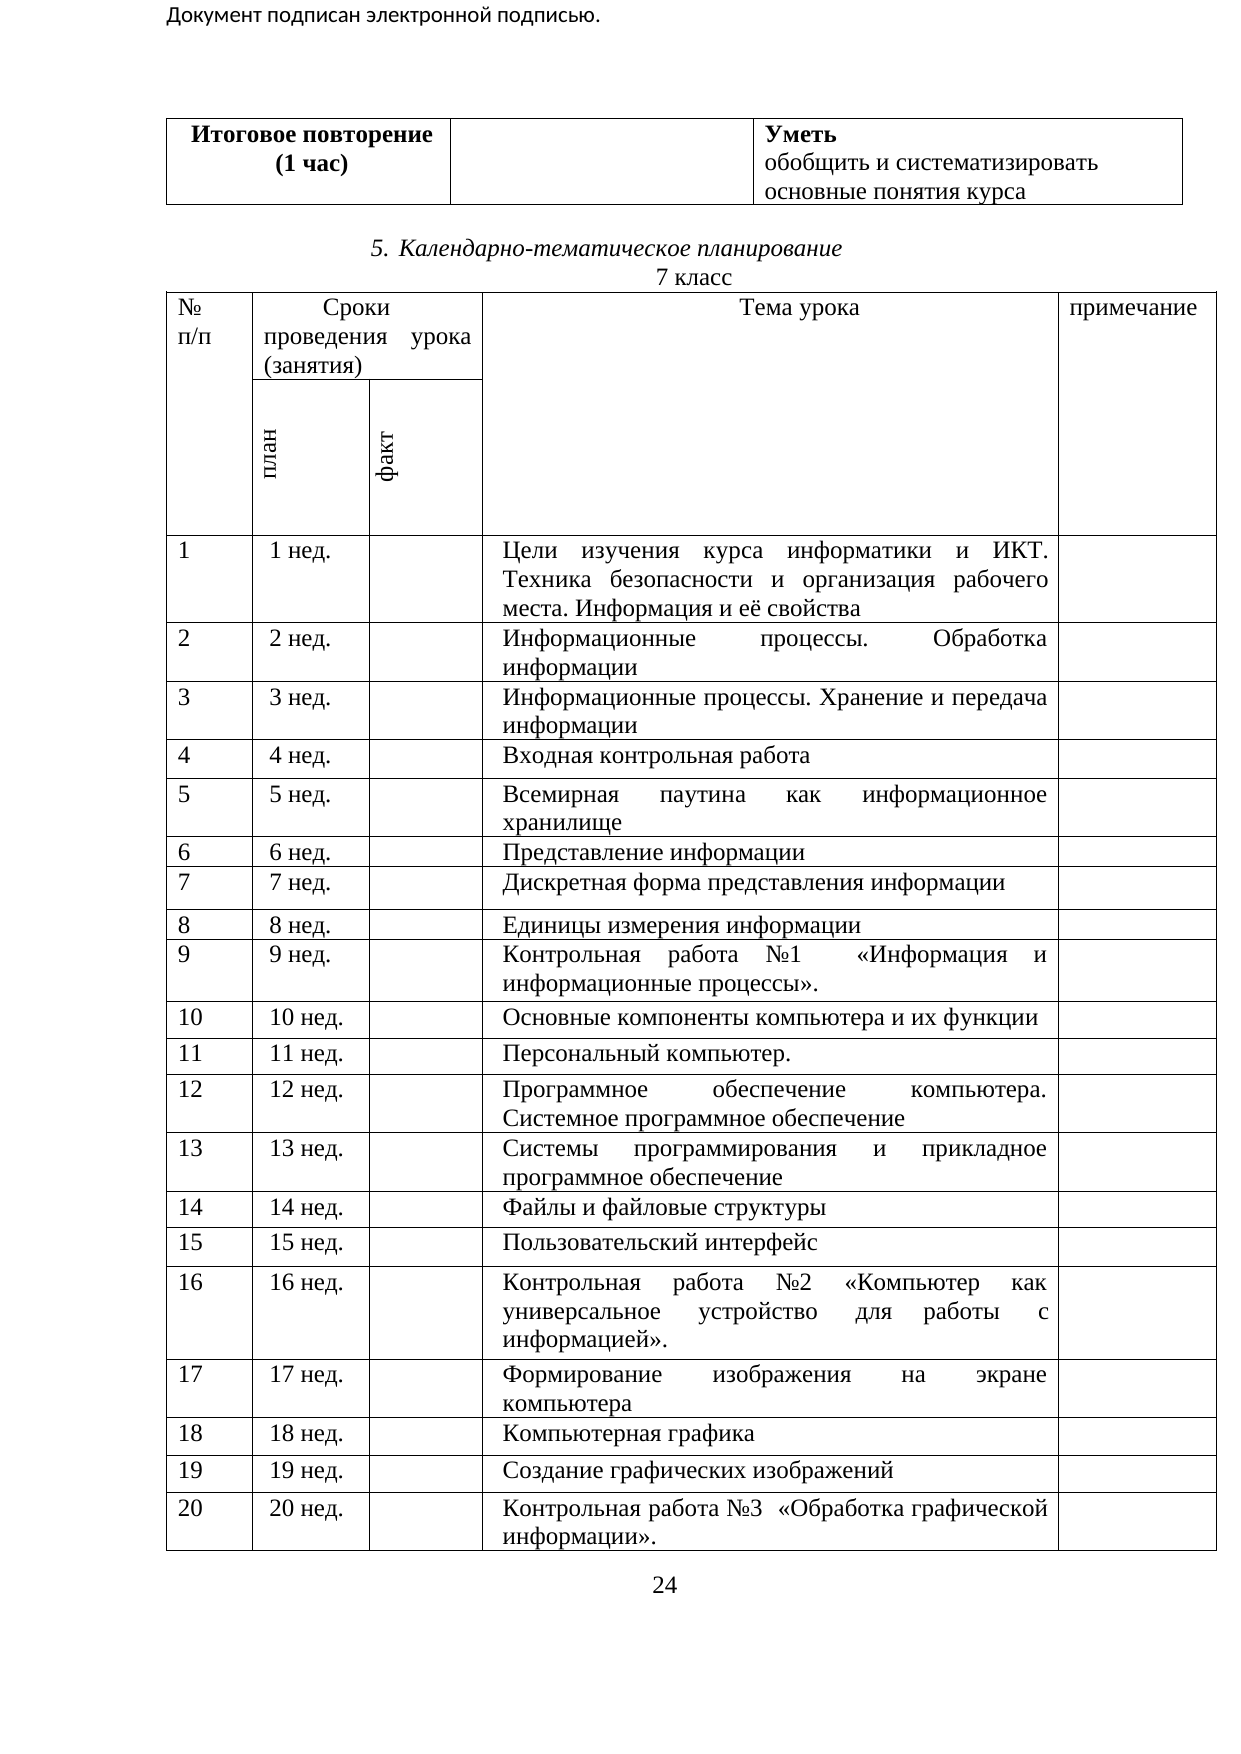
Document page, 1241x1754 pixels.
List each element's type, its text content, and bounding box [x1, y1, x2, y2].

table_cell факт [370, 380, 482, 535]
table_cell [1059, 1133, 1216, 1191]
table_cell [1059, 1075, 1216, 1132]
table_cell план [253, 380, 369, 535]
table_cell 5 нед. [253, 779, 369, 836]
table_cell [370, 837, 482, 866]
table_cell [370, 940, 482, 1001]
table_cell [370, 682, 482, 739]
table_cell [1059, 910, 1216, 939]
table_cell [370, 1456, 482, 1492]
table_header [451, 119, 753, 204]
table_cell [1059, 740, 1216, 778]
table_cell 1 [167, 536, 252, 622]
table_cell 4 [167, 740, 252, 778]
table_cell 7 [167, 867, 252, 909]
table_cell [1059, 1039, 1216, 1074]
table_cell [1059, 536, 1216, 622]
table_cell 7 нед. [253, 867, 369, 909]
table_cell [1059, 1418, 1216, 1454]
table_cell [1059, 867, 1216, 909]
table_cell 12 [167, 1075, 252, 1132]
table_cell 11 нед. [253, 1039, 369, 1074]
table_header примечание [1059, 293, 1216, 535]
table_cell 2 [167, 623, 252, 681]
table_cell Формирование изображения на экране компьютера [483, 1360, 1058, 1417]
table_header Тема урока [483, 293, 1058, 535]
table_cell Пользовательский интерфейс [483, 1228, 1058, 1266]
table_cell 3 [167, 682, 252, 739]
table_header № п/п [167, 293, 252, 535]
table_cell 18 нед. [253, 1418, 369, 1454]
table_cell 13 нед. [253, 1133, 369, 1191]
table_cell [1059, 682, 1216, 739]
table_cell [1059, 837, 1216, 866]
table_header Уметь обобщить и систематизировать основные понятия курса [763, 119, 1182, 204]
table_header [754, 119, 760, 204]
table_cell 8 нед. [253, 910, 369, 939]
table_cell 9 нед. [253, 940, 369, 1001]
table_cell 19 нед. [253, 1456, 369, 1492]
table_cell Информационные процессы. Обработка информации [483, 623, 1058, 681]
table_cell Персональный компьютер. [483, 1039, 1058, 1074]
table_cell [370, 910, 482, 939]
table_cell 1 нед. [253, 536, 369, 622]
table_header Итоговое повторение (1 час) [167, 119, 450, 204]
table_cell Программное обеспечение компьютера. Системное программное обеспечение [483, 1075, 1058, 1132]
table_cell [370, 867, 482, 909]
table_cell [1059, 623, 1216, 681]
table_cell 6 [167, 837, 252, 866]
table_cell Дискретная форма представления информации [483, 867, 1058, 909]
table_cell 15 [167, 1228, 252, 1266]
table_cell 5 [167, 779, 252, 836]
table_cell Цели изучения курса информатики и ИКТ. Техника безопасности и организация рабочего места. Информация и её свойства [483, 536, 1058, 622]
table_cell 17 [167, 1360, 252, 1417]
table_cell 8 [167, 910, 252, 939]
table_cell Контрольная работа №2 «Компьютер как универсальное устройство для работы с информацией». [483, 1267, 1058, 1358]
table_cell Контрольная работа №1 «Информация и информационные процессы». [483, 940, 1058, 1001]
table_cell [370, 1192, 482, 1226]
table_cell [1059, 940, 1216, 1001]
table_cell Компьютерная графика [483, 1418, 1058, 1454]
table_cell [1059, 779, 1216, 836]
table_cell 14 нед. [253, 1192, 369, 1226]
text 24 [652, 1570, 1218, 1599]
table_cell 13 [167, 1133, 252, 1191]
table_cell Файлы и файловые структуры [483, 1192, 1058, 1226]
table_cell 6 нед. [253, 837, 369, 866]
table_cell [1059, 1002, 1216, 1037]
table_cell Всемирная паутина как информационное хранилище [483, 779, 1058, 836]
table_cell 16 [167, 1267, 252, 1358]
table_cell 20 [167, 1493, 252, 1550]
table_cell 19 [167, 1456, 252, 1492]
table_cell [370, 623, 482, 681]
table_cell [1059, 1228, 1216, 1266]
table_cell 3 нед. [253, 682, 369, 739]
table_cell [1059, 1267, 1216, 1358]
table_cell [370, 1002, 482, 1037]
table_cell [370, 1493, 482, 1550]
table_cell [370, 740, 482, 778]
table_cell 15 нед. [253, 1228, 369, 1266]
table_cell 9 [167, 940, 252, 1001]
table_cell Информационные процессы. Хранение и передача информации [483, 682, 1058, 739]
text 5. Календарно-тематическое планирование 7 класс [371, 233, 848, 291]
table_header Сроки проведения урока (занятия) [253, 293, 482, 378]
table_cell [1059, 1360, 1216, 1417]
table_cell 16 нед. [253, 1267, 369, 1358]
table_cell 12 нед. [253, 1075, 369, 1132]
table_cell 20 нед. [253, 1493, 369, 1550]
table_cell 4 нед. [253, 740, 369, 778]
table_cell [370, 1418, 482, 1454]
table_cell [370, 1133, 482, 1191]
table_cell [1059, 1493, 1216, 1550]
table_cell [370, 536, 482, 622]
table_cell Системы программирования и прикладное программное обеспечение [483, 1133, 1058, 1191]
table_cell 18 [167, 1418, 252, 1454]
table_cell 17 нед. [253, 1360, 369, 1417]
table_cell 11 [167, 1039, 252, 1074]
table_cell Представление информации [483, 837, 1058, 866]
table_cell 2 нед. [253, 623, 369, 681]
table_cell [1059, 1192, 1216, 1226]
table_cell Создание графических изображений [483, 1456, 1058, 1492]
table_cell [370, 779, 482, 836]
table_cell 14 [167, 1192, 252, 1226]
table_cell 10 нед. [253, 1002, 369, 1037]
table_cell Входная контрольная работа [483, 740, 1058, 778]
table_cell Основные компоненты компьютера и их функции [483, 1002, 1058, 1037]
table_cell [370, 1228, 482, 1266]
table_cell 10 [167, 1002, 252, 1037]
table_cell [370, 1075, 482, 1132]
table_cell [370, 1267, 482, 1358]
table_cell [1059, 1456, 1216, 1492]
table_cell [370, 1360, 482, 1417]
table_cell Контрольная работа №3 «Обработка графической информации». [483, 1493, 1058, 1550]
table_cell Единицы измерения информации [483, 910, 1058, 939]
table_cell [370, 1039, 482, 1074]
